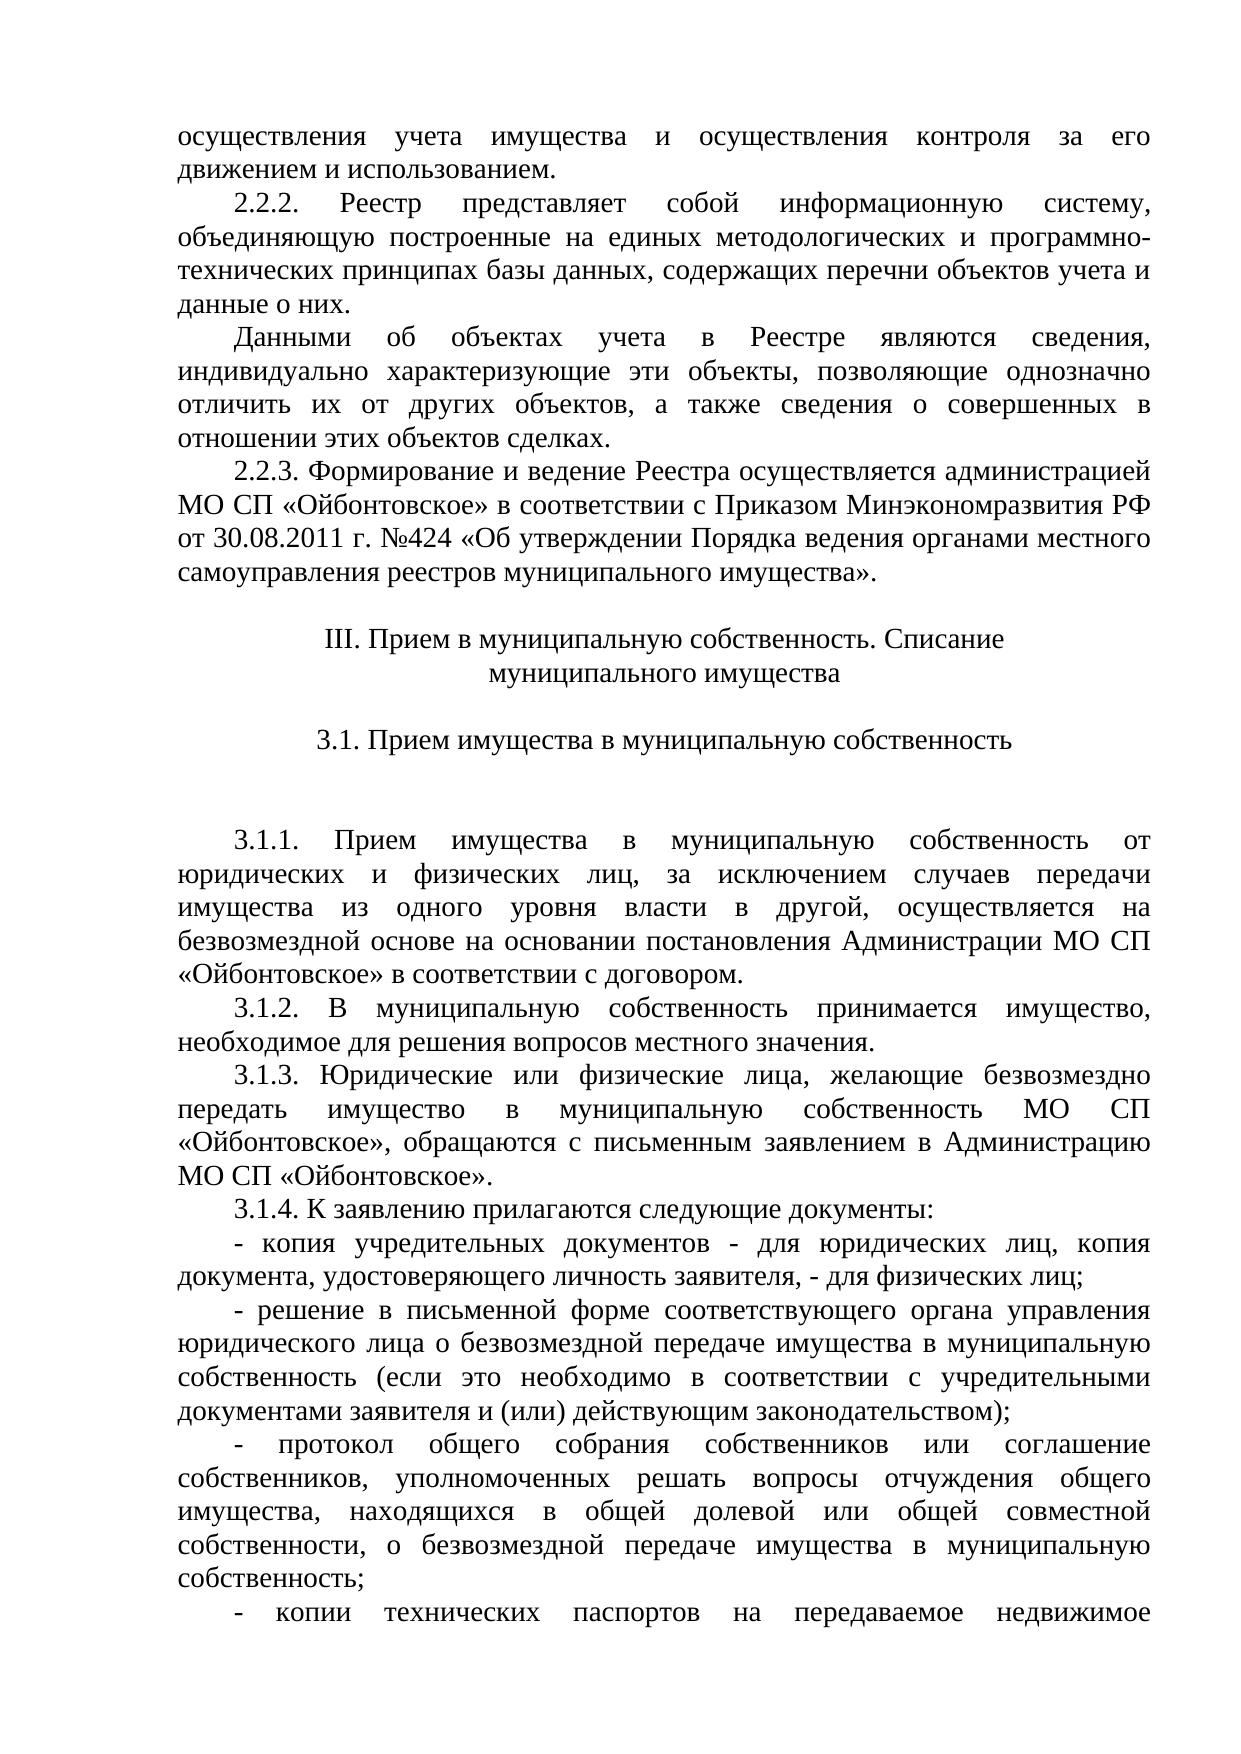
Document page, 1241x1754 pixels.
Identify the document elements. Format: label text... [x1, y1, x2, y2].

text 2.2.2. Реестр представляет собой информационную систему, объединяющую построенные на единых методологических и программно-технических принципах базы данных, содержащих перечни объектов учета и данные о них. [177, 185, 1152, 319]
text - копия учредительных документов - для юридических лиц, копия документа, удостоверяющего личность заявителя, - для физических лиц; [177, 1225, 1152, 1292]
text III. Прием в муниципальную собственность. Списание [177, 621, 1152, 655]
text - протокол общего собрания собственников или соглашение собственников, уполномоченных решать вопросы отчуждения общего имущества, находящихся в общей долевой или общей совместной собственности, о безвозмездной передаче имущества в муниципальную собственность; [177, 1426, 1152, 1594]
text 3.1.4. К заявлению прилагаются следующие документы: [177, 1191, 1152, 1225]
text 3.1. Прием имущества в муниципальную собственность [177, 722, 1152, 755]
text муниципального имущества [177, 655, 1152, 688]
text 3.1.2. В муниципальную собственность принимается имущество, необходимое для решения вопросов местного значения. [177, 990, 1152, 1057]
text 3.1.3. Юридические или физические лица, желающие безвозмездно передать имущество в муниципальную собственность МО СП «Ойбонтовское», обращаются с письменным заявлением в Администрацию МО СП «Ойбонтовское». [177, 1057, 1152, 1191]
text Данными об объектах учета в Реестре являются сведения, индивидуально характеризующие эти объекты, позволяющие однозначно отличить их от других объектов, а также сведения о совершенных в отношении этих объектов сделках. [177, 319, 1152, 453]
text 2.2.3. Формирование и ведение Реестра осуществляется администрацией МО СП «Ойбонтовское» в соответствии с Приказом Минэкономразвития РФ от 30.08.2011 г. №424 «Об утверждении Порядка ведения органами местного самоуправления реестров муниципального имущества». [177, 453, 1152, 588]
text 3.1.1. Прием имущества в муниципальную собственность от юридических и физических лиц, за исключением случаев передачи имущества из одного уровня власти в другой, осуществляется на безвозмездной основе на основании постановления Администрации МО СП «Ойбонтовское» в соответствии с договором. [177, 822, 1152, 990]
text - решение в письменной форме соответствующего органа управления юридического лица о безвозмездной передаче имущества в муниципальную собственность (если это необходимо в соответствии с учредительными документами заявителя и (или) действующим законодательством); [177, 1292, 1152, 1426]
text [177, 1594, 1152, 1627]
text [177, 118, 1152, 185]
